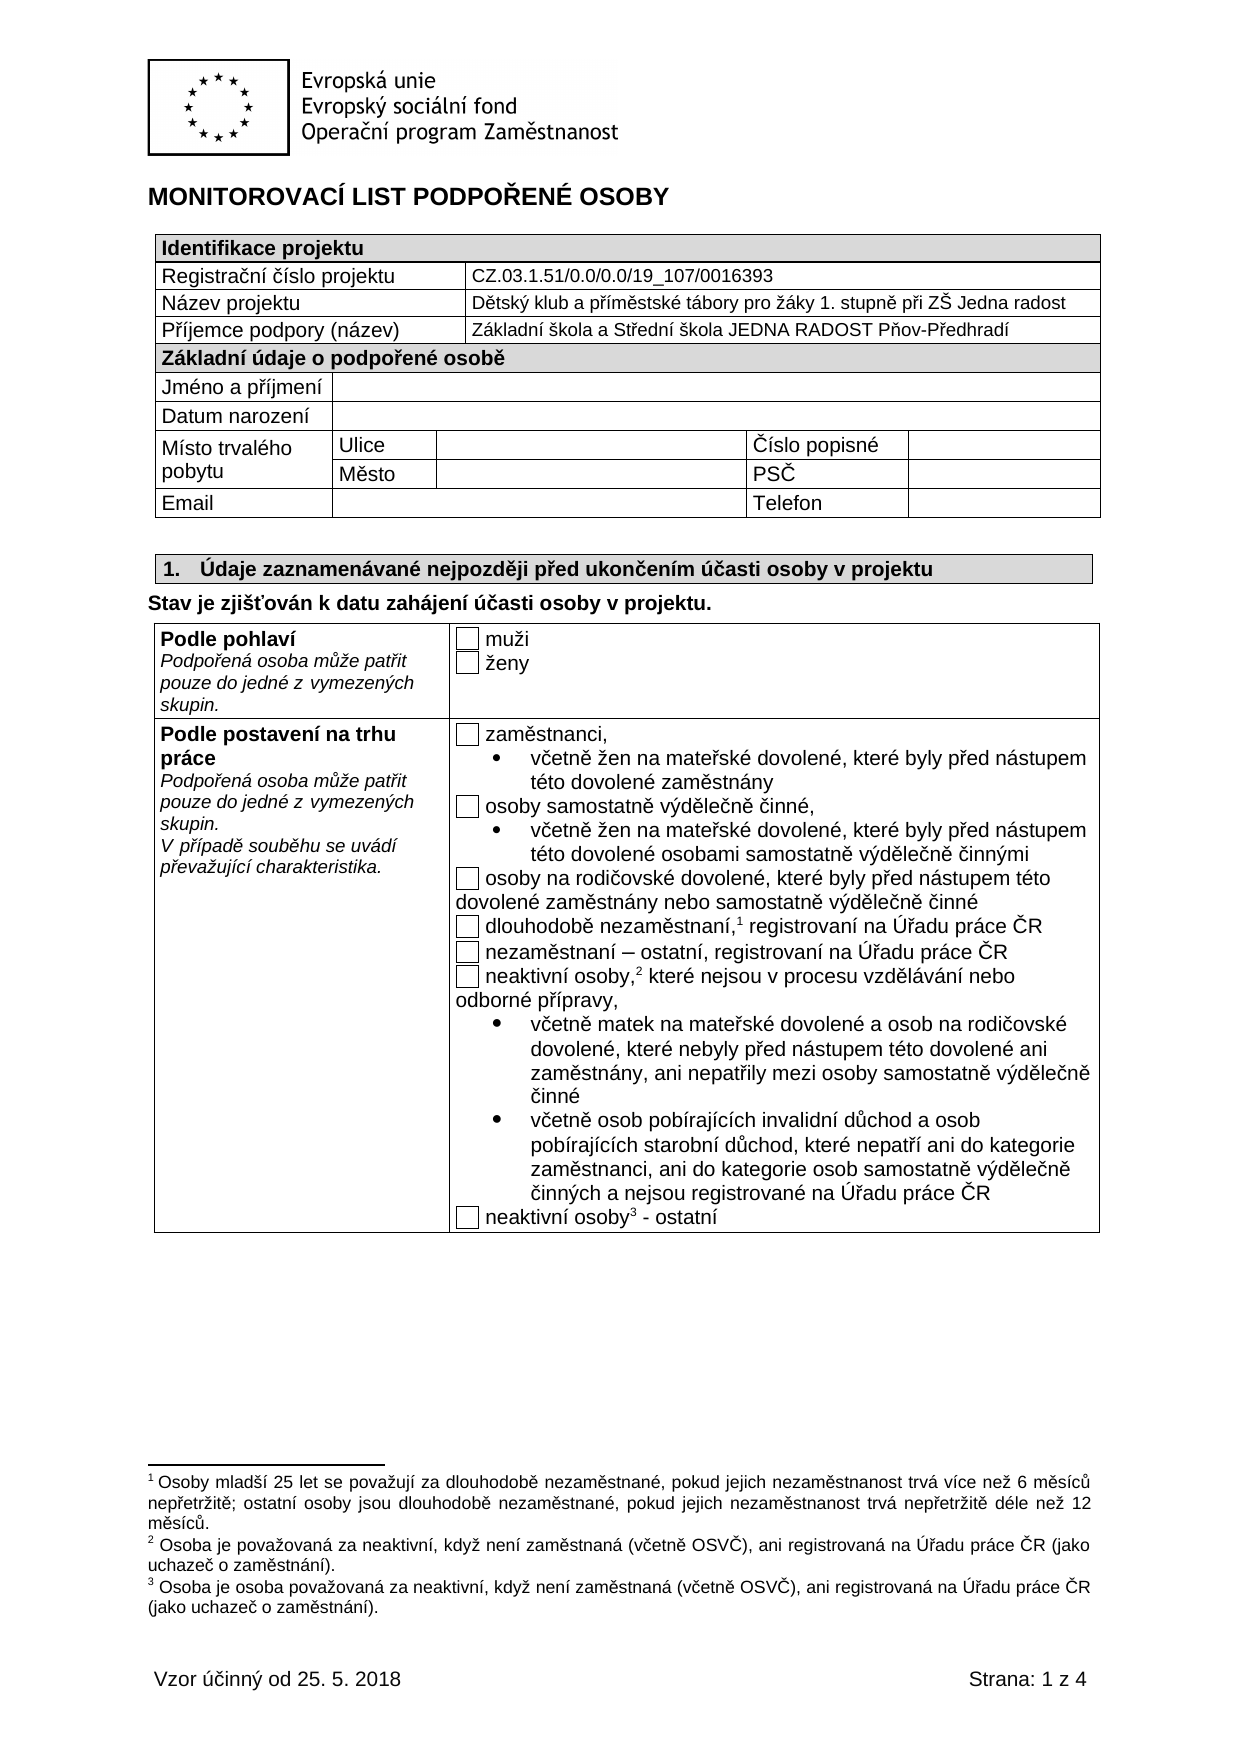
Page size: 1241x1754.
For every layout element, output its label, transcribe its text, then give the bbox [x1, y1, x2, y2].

table_cell [909, 460, 1100, 488]
table_cell Město [333, 460, 436, 488]
table_cell PSČ [747, 460, 908, 488]
table_cell Telefon [747, 489, 908, 517]
table_cell Datum narození [156, 402, 332, 430]
table_cell Dětský klub a příměstské tábory pro žáky 1. stupně při ZŠ Jedna radost [466, 290, 1100, 316]
table_cell Jméno a příjmení [156, 373, 332, 401]
text Stav je zjišťován k datu zahájení účasti osoby v projektu. [148, 591, 1092, 615]
table_cell Základní údaje o podpořené osobě [156, 344, 1100, 372]
table_cell [333, 402, 1100, 430]
table_header Údaje zaznamenávané nejpozději před ukončením účasti osoby v projektu [156, 555, 1092, 583]
table_cell Podle postavení na trhu práce Podpořená osoba může patřit pouze do jedné z vymezených skupin. V případě souběhu se uvádí převažující charakteristika. [155, 719, 449, 1232]
table_cell Číslo popisné [747, 431, 908, 459]
text monitorovací list podpořené osoby [148, 182, 1092, 211]
table_cell Místo trvalého pobytu [156, 431, 332, 488]
table_cell [333, 489, 746, 517]
table_cell Základní škola a Střední škola JEDNA RADOST Pňov-Předhradí [466, 317, 1100, 343]
table_cell [333, 373, 1100, 401]
table_header Podle pohlaví Podpořená osoba může patřit pouze do jedné z vymezených skupin. [155, 624, 449, 718]
picture [147, 59, 618, 156]
table_cell [909, 431, 1100, 459]
table_header Identifikace projektu [156, 235, 1100, 261]
table_header muži ženy [450, 624, 1099, 718]
table_cell CZ.03.1.51/0.0/0.0/19_107/0016393 [466, 263, 1100, 289]
table_cell Ulice [333, 431, 436, 459]
table_cell zaměstnanci, včetně žen na mateřské dovolené, které byly před nástupem této dovolené zaměstnány osoby samostatně výdělečně činné, včetně žen na mateřské dovolené, které byly před nástupem této dovolené osobami samostatně výdělečně činnými osoby na rodičovské dovolené, které byly před nástupem této dovolené zaměstnány nebo samostatně výdělečně činné dlouhodobě nezaměstnaní, registrovaní na Úřadu práce ČR nezaměstnaní – ostatní, registrovaní na Úřadu práce ČR neaktivní osoby, které nejsou v procesu vzdělávání nebo odborné přípravy, včetně matek na mateřské dovolené a osob na rodičovské dovolené, které nebyly před nástupem této dovolené ani zaměstnány, ani nepatřily mezi osoby samostatně výdělečně činné včetně osob pobírajících invalidní důchod a osob pobírajících starobní důchod, které nepatří ani do kategorie zaměstnanci, ani do kategorie osob samostatně výdělečně činných a nejsou registrované na Úřadu práce ČR neaktivní osoby - ostatní [450, 719, 1099, 1232]
table_cell Název projektu [156, 290, 465, 316]
table_cell [909, 489, 1100, 517]
table_cell Registrační číslo projektu [156, 263, 465, 289]
table_cell [437, 431, 746, 459]
table_cell Příjemce podpory (název) [156, 317, 465, 343]
table_cell Email [156, 489, 332, 517]
table_cell [437, 460, 746, 488]
